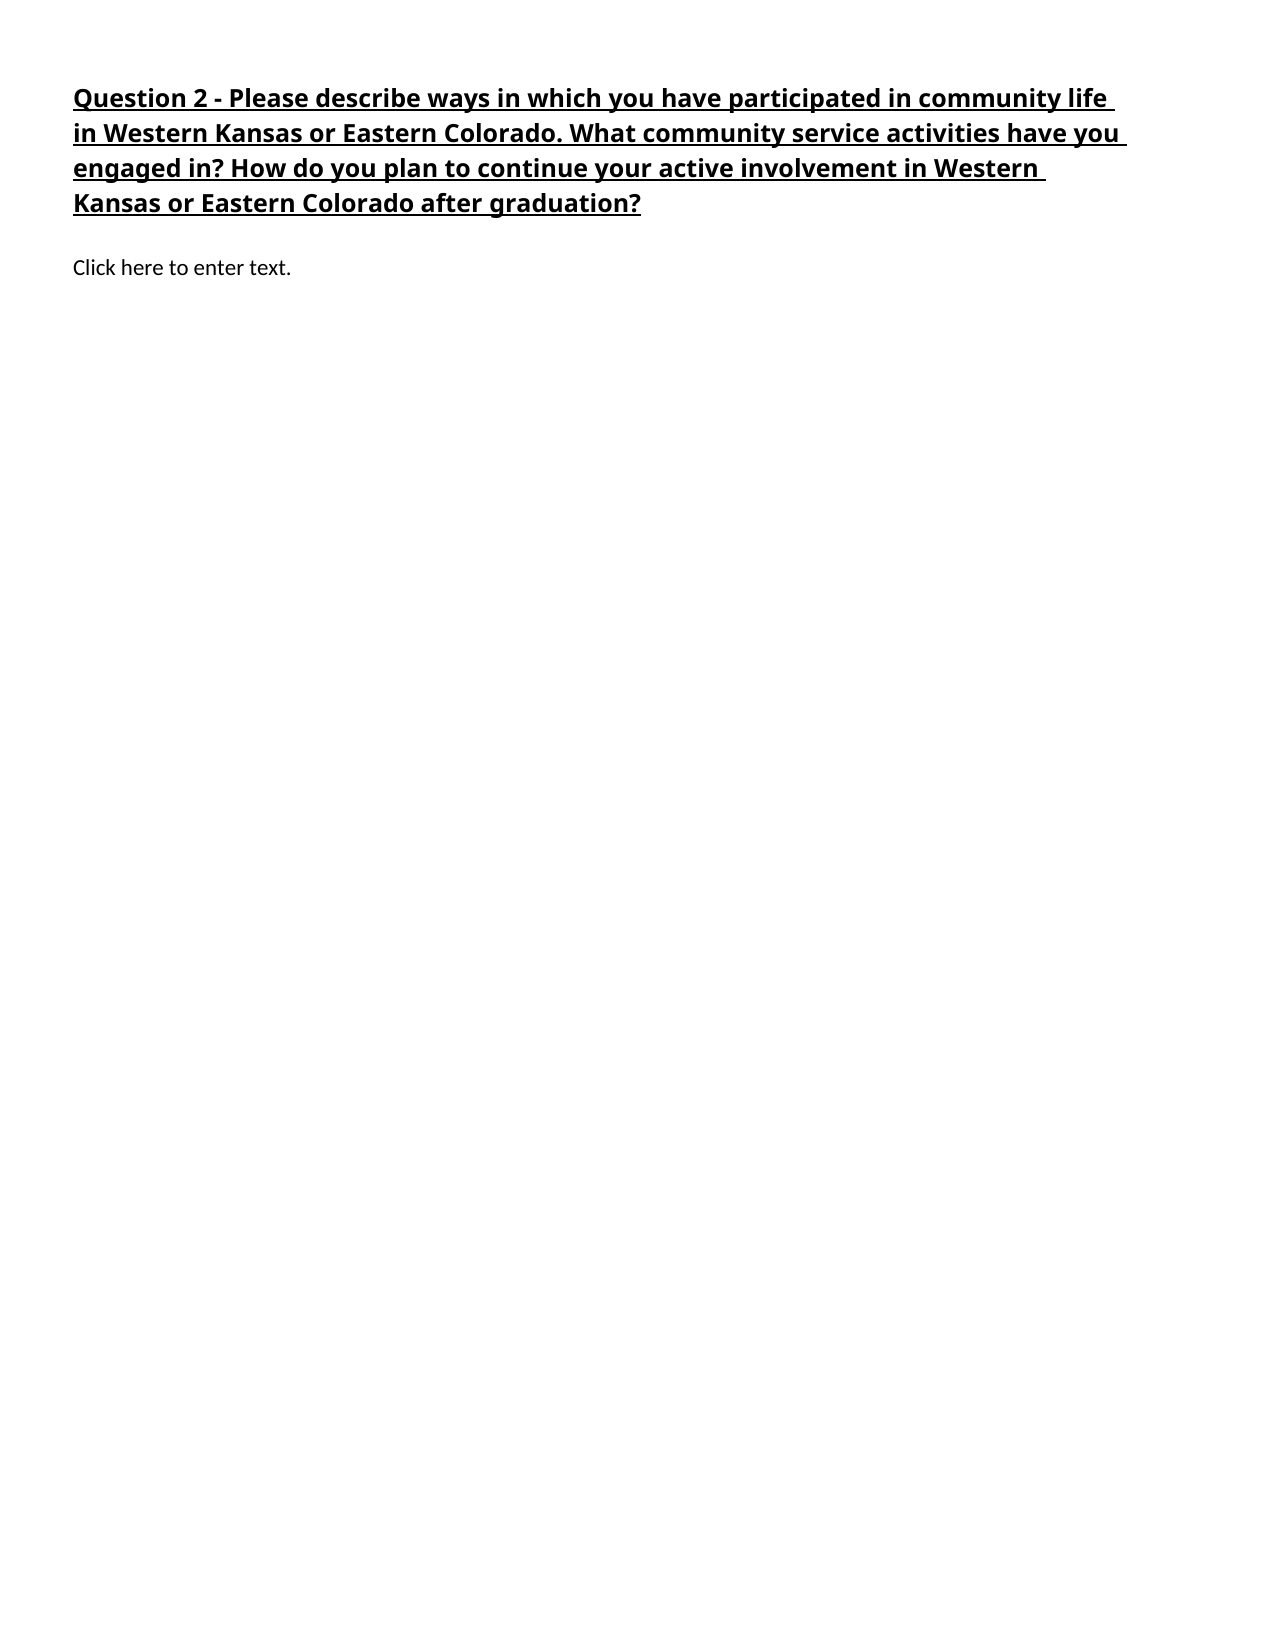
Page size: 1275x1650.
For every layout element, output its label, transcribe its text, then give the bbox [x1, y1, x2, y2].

text Question 2 - Please describe ways in which you have participated in community life in Western Kansas or Eastern Colorado. What community service activities have you engaged in? How do you plan to continue your active involvement in Western Kansas or Eastern Colorado after graduation? [73, 80, 1130, 219]
